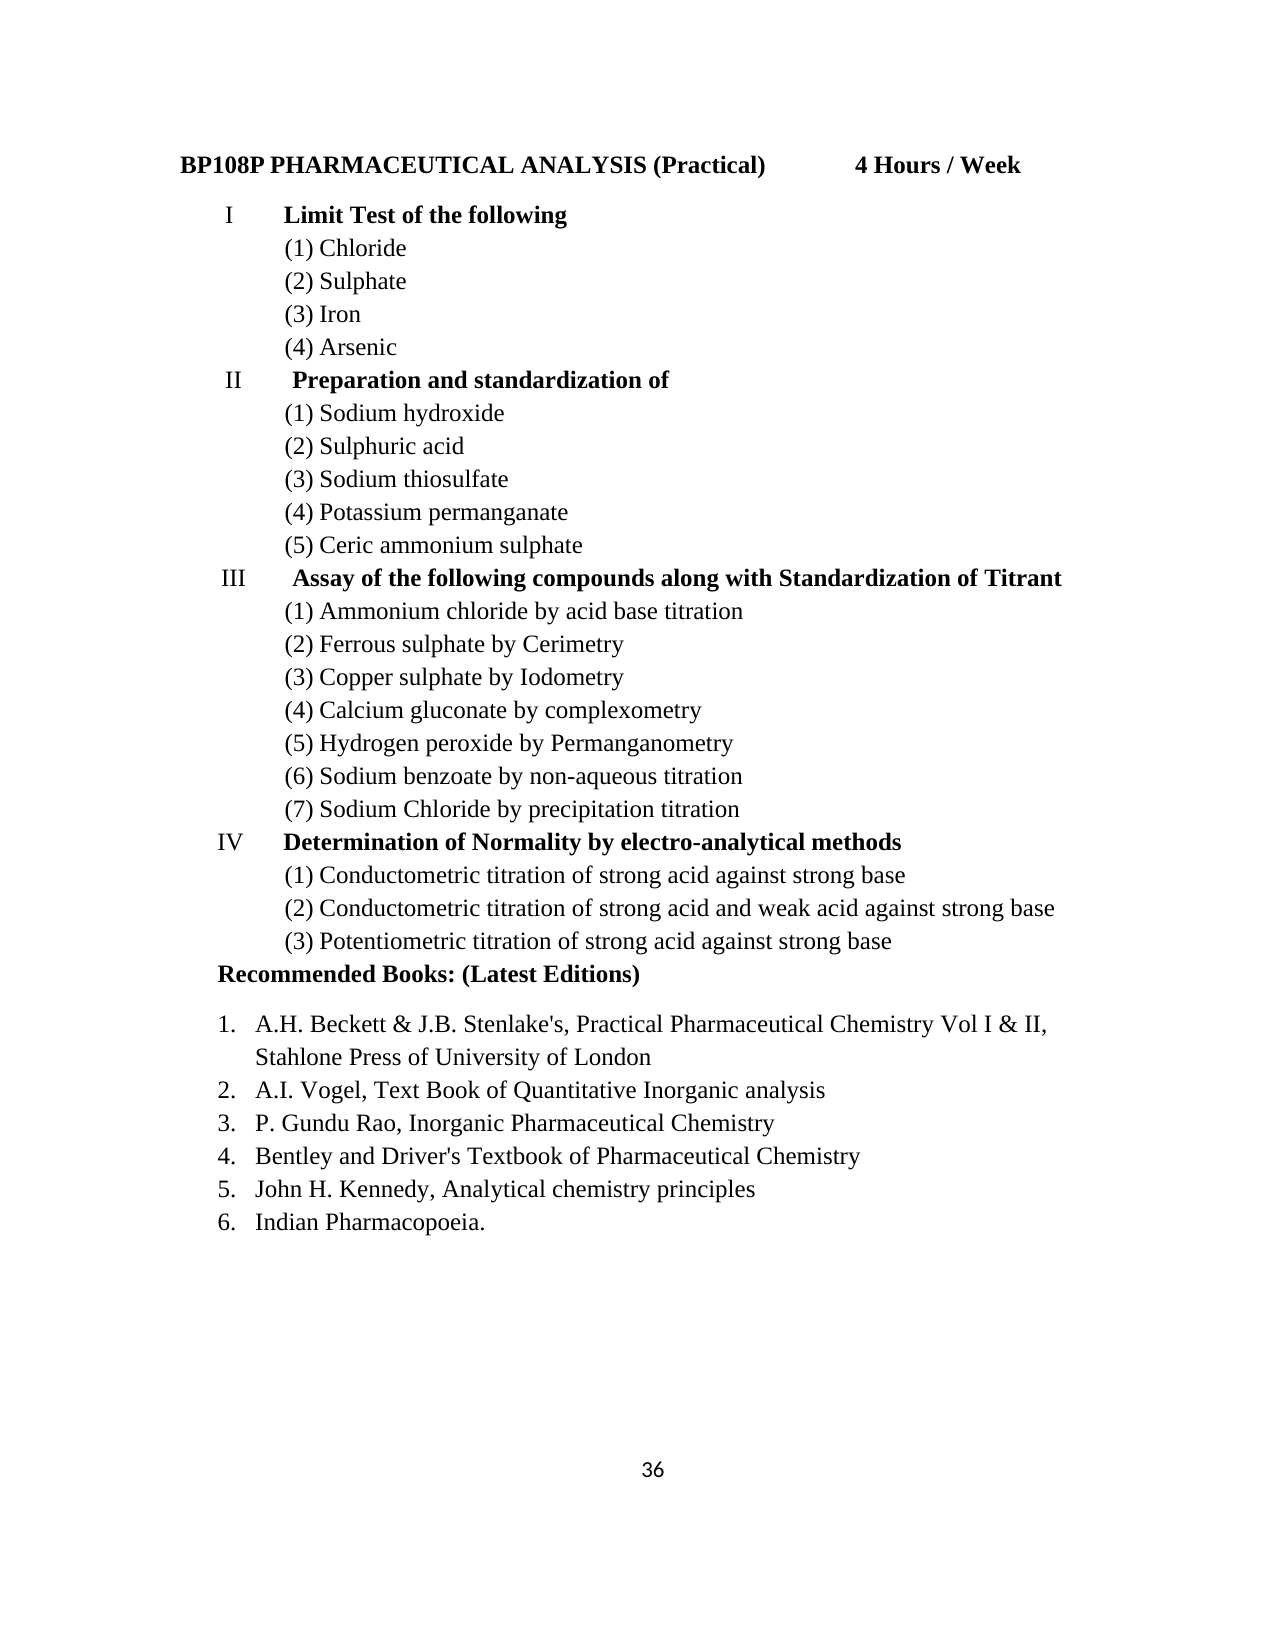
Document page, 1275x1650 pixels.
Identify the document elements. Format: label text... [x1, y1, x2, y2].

list P. Gundu Rao, Inorganic Pharmaceutical Chemistry [217, 1108, 1125, 1137]
list John H. Kennedy, Analytical chemistry principles [217, 1174, 1125, 1203]
list Conductometric titration of strong acid and weak acid against strong base [284, 893, 1125, 922]
text Recommended Books: (Latest Editions) [217, 959, 1125, 988]
list Sodium thiosulfate [284, 464, 1125, 493]
list Potentiometric titration of strong acid against strong base [284, 926, 1125, 955]
list Hydrogen peroxide by Permanganometry [284, 728, 1125, 757]
list Ceric ammonium sulphate [284, 530, 1125, 559]
list Sulphuric acid [284, 431, 1125, 459]
text IV Determination of Normality by electro-analytical methods [217, 827, 1125, 856]
list Sulphate [284, 266, 1125, 294]
list A.H. Beckett & J.B. Stenlake's, Practical Pharmaceutical Chemistry Vol I & II, Stahlone Press of University of London [217, 1009, 1110, 1071]
list Indian Pharmacopoeia. [217, 1207, 1125, 1236]
list Bentley and Driver's Textbook of Pharmaceutical Chemistry [217, 1141, 1125, 1170]
list Ferrous sulphate by Cerimetry [284, 629, 1125, 658]
list Sodium benzoate by non-aqueous titration [284, 761, 1125, 790]
list Ammonium chloride by acid base titration [284, 596, 1125, 625]
list Calcium gluconate by complexometry [284, 695, 1125, 724]
list Potassium permanganate [284, 497, 1125, 526]
list Chloride [284, 233, 1125, 261]
list Preparation and standardization of [225, 365, 1125, 393]
list Sodium hydroxide [284, 398, 1125, 427]
list A.I. Vogel, Text Book of Quantitative Inorganic analysis [217, 1075, 1125, 1104]
list Limit Test of the following [225, 200, 1125, 228]
list Conductometric titration of strong acid against strong base [284, 860, 1125, 889]
list Iron [284, 299, 1125, 327]
text BP108P PHARMACEUTICAL ANALYSIS (Practical) 4 Hours / Week [180, 150, 1125, 179]
list Arsenic [284, 332, 1125, 361]
list Copper sulphate by Iodometry [284, 662, 1125, 691]
list Sodium Chloride by precipitation titration [284, 794, 1125, 823]
list Assay of the following compounds along with Standardization of Titrant [221, 563, 1125, 592]
